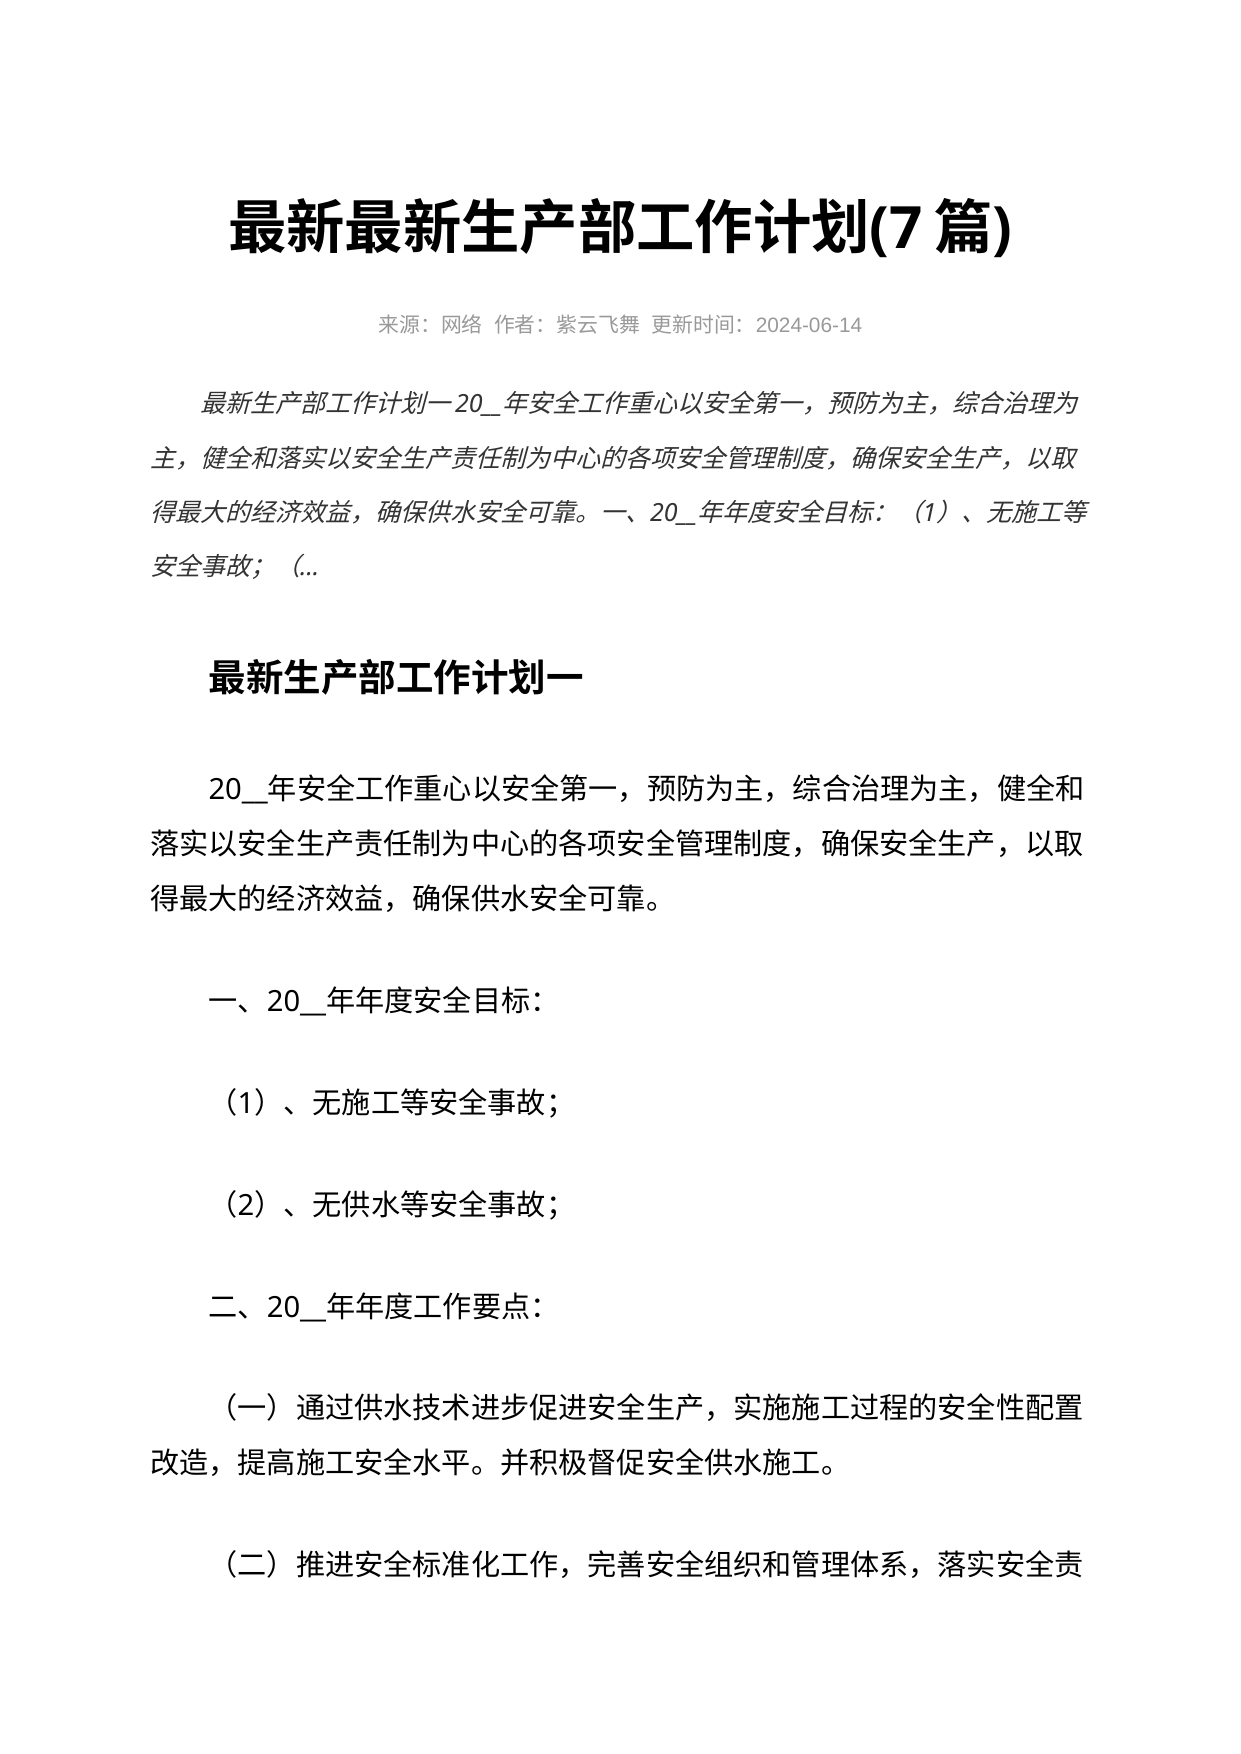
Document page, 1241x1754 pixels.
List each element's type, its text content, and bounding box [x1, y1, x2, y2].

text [150, 1542, 1090, 1584]
subtitle 最新最新生产部工作计划(7篇) [150, 181, 1090, 266]
text 20__年安全工作重心以安全第一，预防为主，综合治理为主，健全和落实以安全生产责任制为中心的各项安全管理制度，确保安全生产，以取得最大的经济效益，确保供水安全可靠。 [150, 766, 1090, 918]
text 一、20__年年度安全目标： [150, 977, 1090, 1019]
text 二、20__年年度工作要点： [150, 1283, 1090, 1326]
text 最新生产部工作计划一 [150, 648, 1090, 702]
text 来源：网络 作者：紫云飞舞 更新时间：2024-06-14 [150, 313, 1090, 337]
text （1）、无施工等安全事故； [150, 1079, 1090, 1122]
text 最新生产部工作计划一20__年安全工作重心以安全第一，预防为主，综合治理为主，健全和落实以安全生产责任制为中心的各项安全管理制度，确保安全生产，以取得最大的经济效益，确保供水安全可靠。一、20__年年度安全目标：（1）、无施工等安全事故；（... [150, 384, 1090, 583]
text （2）、无供水等安全事故； [150, 1181, 1090, 1223]
text （一）通过供水技术进步促进安全生产，实施施工过程的安全性配置改造，提高施工安全水平。并积极督促安全供水施工。 [150, 1385, 1090, 1482]
